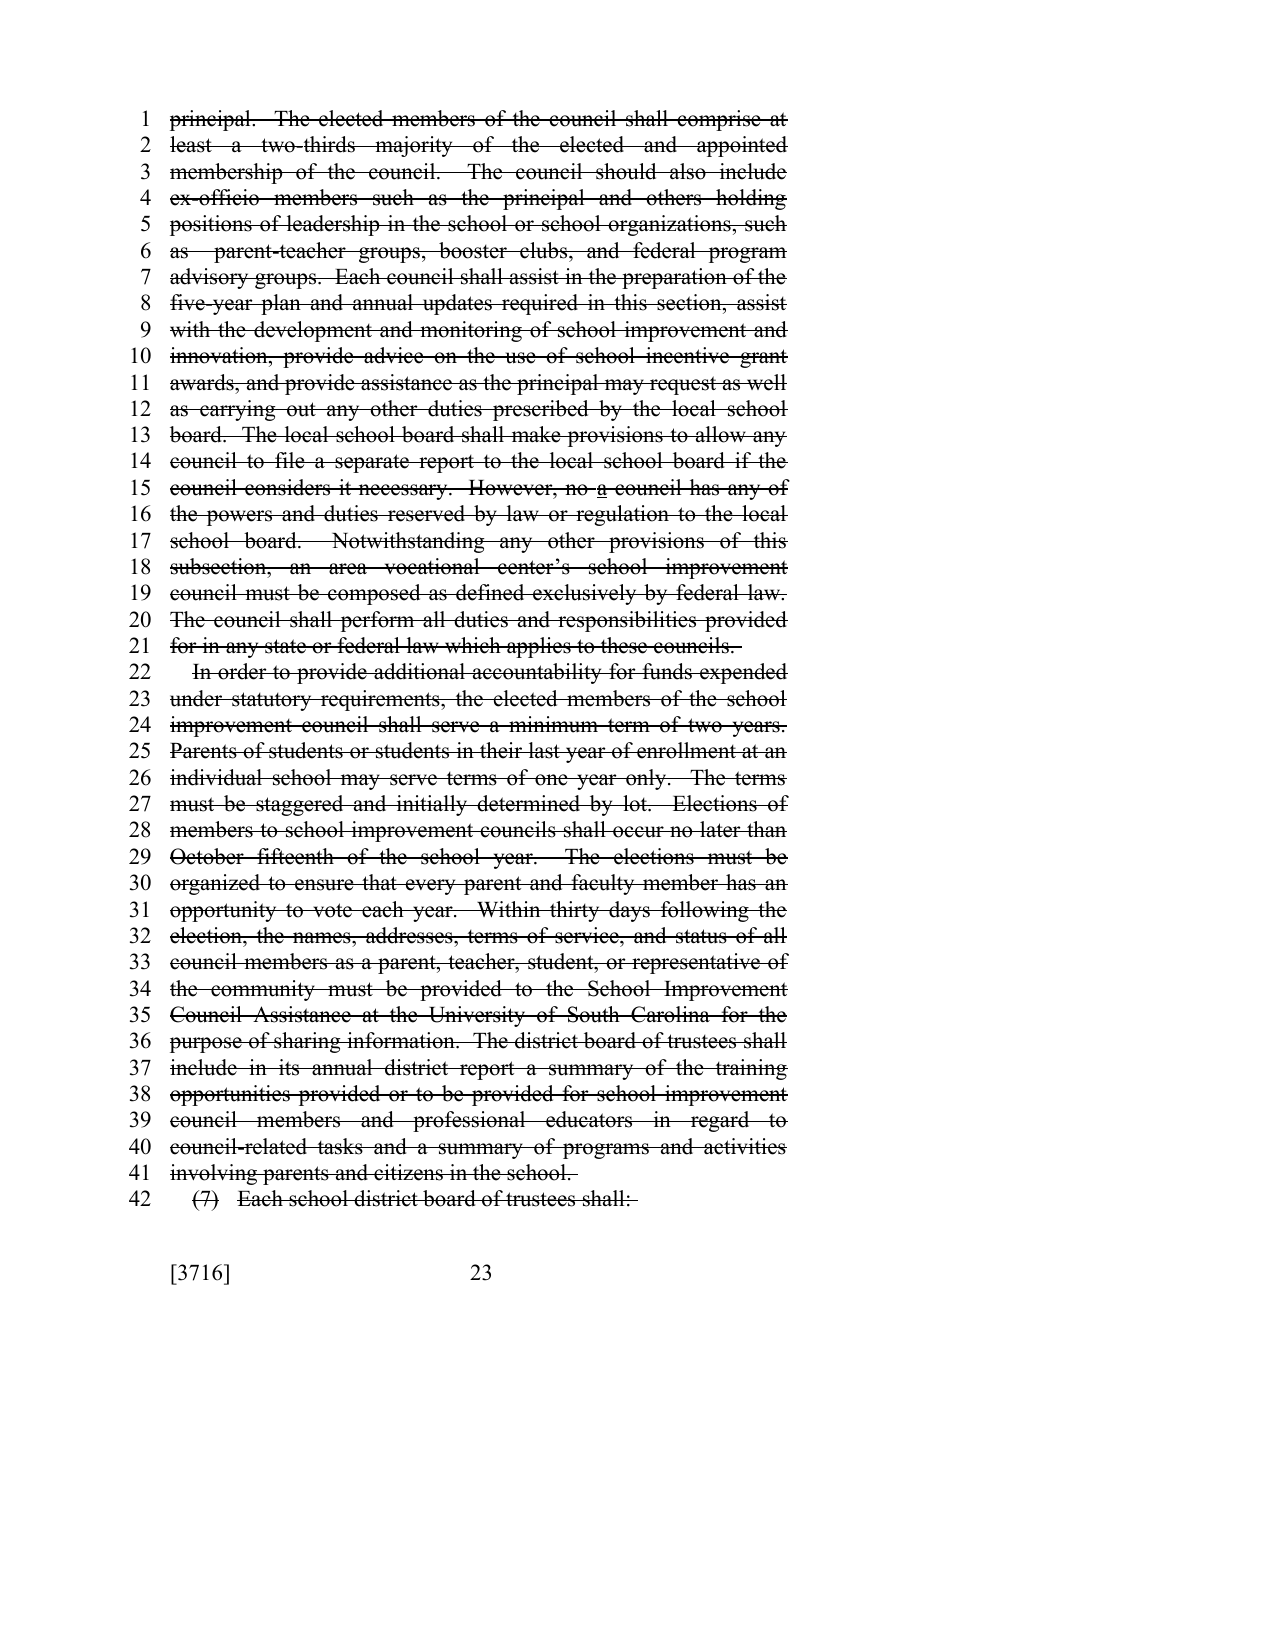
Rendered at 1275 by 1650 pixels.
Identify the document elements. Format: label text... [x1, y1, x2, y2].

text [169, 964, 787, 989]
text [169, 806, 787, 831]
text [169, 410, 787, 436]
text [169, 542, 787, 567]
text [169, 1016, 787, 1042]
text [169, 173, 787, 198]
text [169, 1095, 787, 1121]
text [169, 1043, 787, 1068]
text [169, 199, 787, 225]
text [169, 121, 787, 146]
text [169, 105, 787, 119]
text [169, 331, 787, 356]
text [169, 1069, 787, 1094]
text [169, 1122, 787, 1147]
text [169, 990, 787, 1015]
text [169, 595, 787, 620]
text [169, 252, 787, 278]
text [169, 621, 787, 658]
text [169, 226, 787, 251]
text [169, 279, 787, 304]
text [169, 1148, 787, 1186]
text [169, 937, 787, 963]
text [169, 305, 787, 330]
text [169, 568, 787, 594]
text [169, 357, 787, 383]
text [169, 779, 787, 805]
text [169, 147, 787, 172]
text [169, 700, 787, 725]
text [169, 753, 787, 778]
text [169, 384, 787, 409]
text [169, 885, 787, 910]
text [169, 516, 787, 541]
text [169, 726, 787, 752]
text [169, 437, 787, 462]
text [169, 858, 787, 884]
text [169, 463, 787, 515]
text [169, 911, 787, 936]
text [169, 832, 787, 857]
text (7) Each school district board of trustees shall: [169, 1186, 787, 1212]
